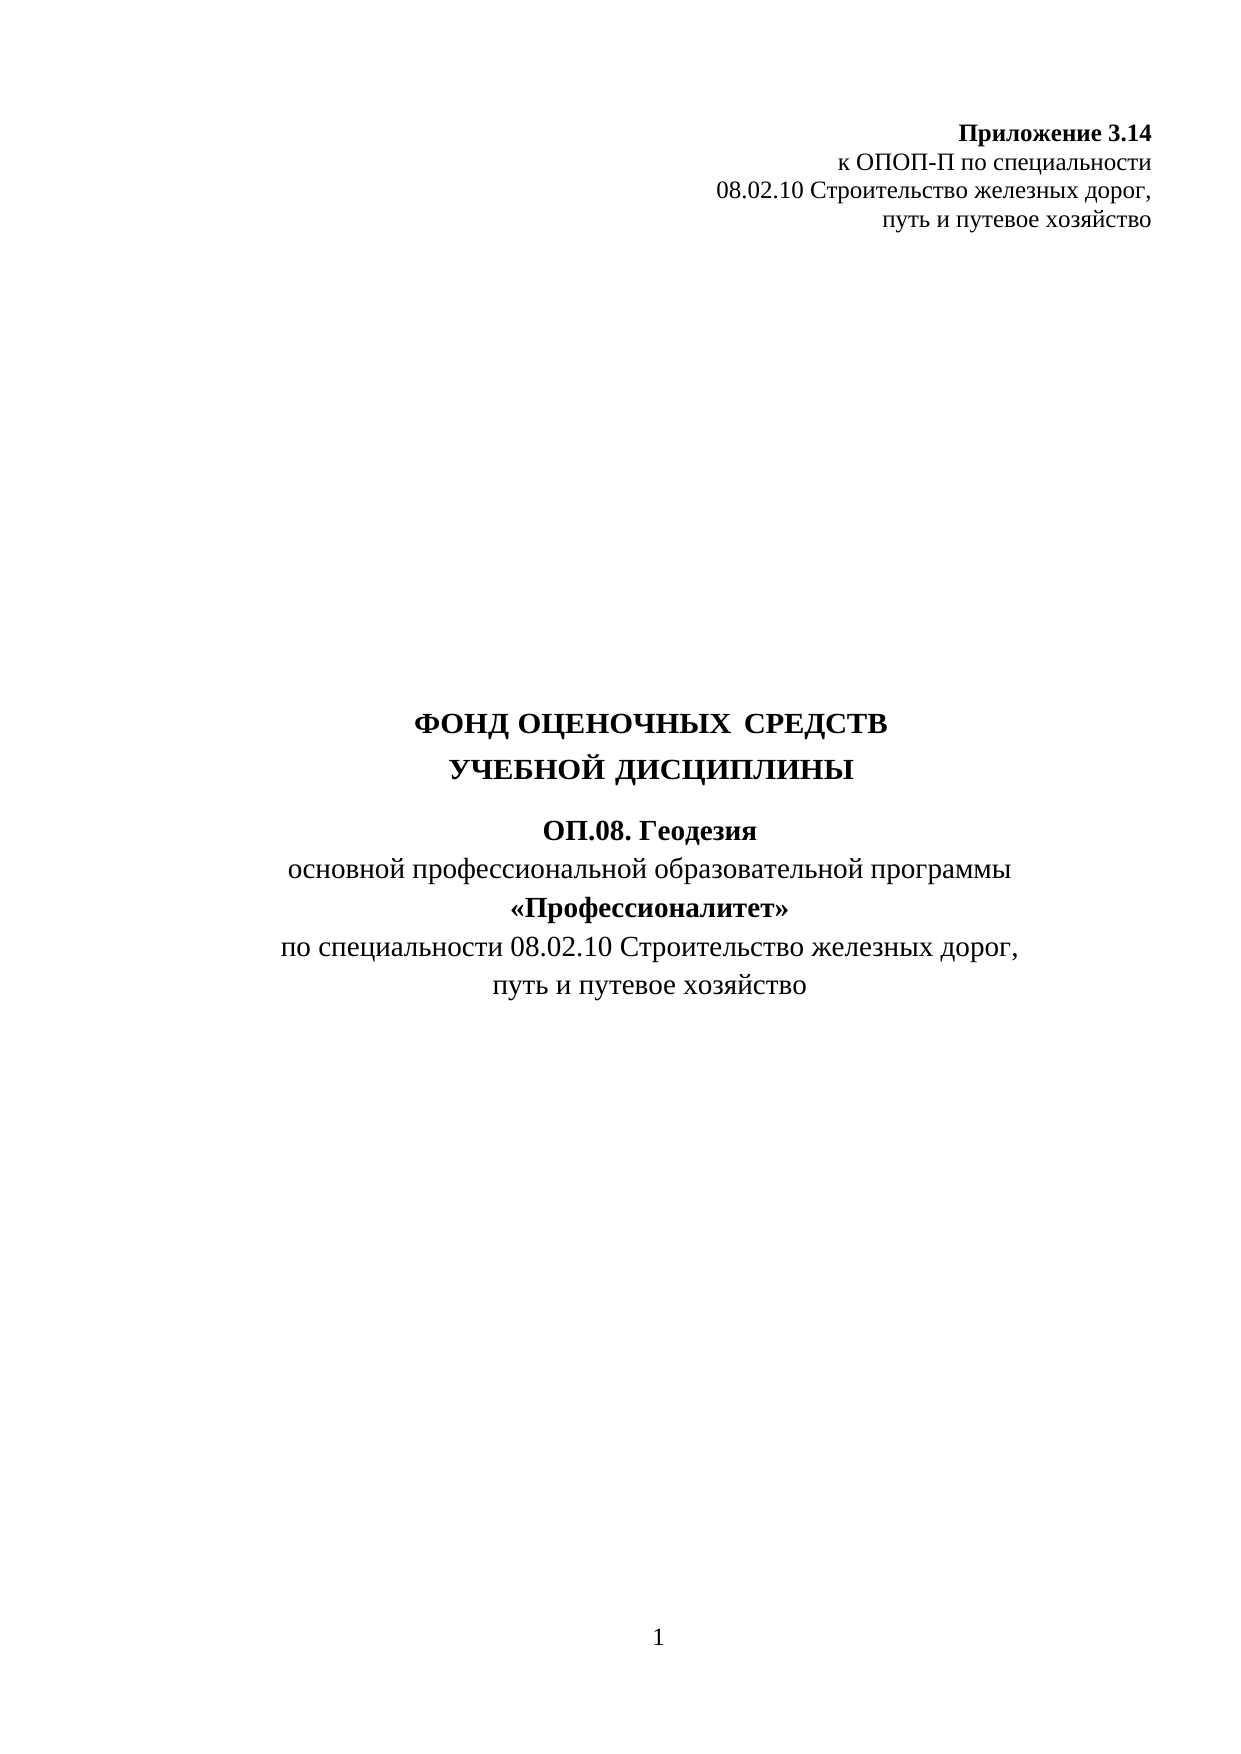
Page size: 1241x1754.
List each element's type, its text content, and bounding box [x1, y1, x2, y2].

text по специальности 08.02.10 Строительство железных дорог, [118, 929, 1152, 962]
text путь и путевое хозяйство [118, 967, 1152, 1001]
text путь и путевое хозяйство [177, 204, 1152, 233]
text к ОПОП-П по специальности [177, 147, 1152, 176]
text «Профессионалитет» [118, 890, 1152, 924]
text УЧЕБНОЙ ДИСЦИПЛИНЫ [177, 752, 1125, 786]
text Приложение 3.14 [177, 118, 1152, 147]
text ФОНД ОЦЕНОЧНЫХ СРЕДСТВ [177, 706, 1124, 739]
text 08.02.10 Строительство железных дорог, [177, 176, 1152, 204]
text основной профессиональной образовательной программы [118, 852, 1152, 885]
text ОП.08. Геодезия [118, 813, 1152, 847]
